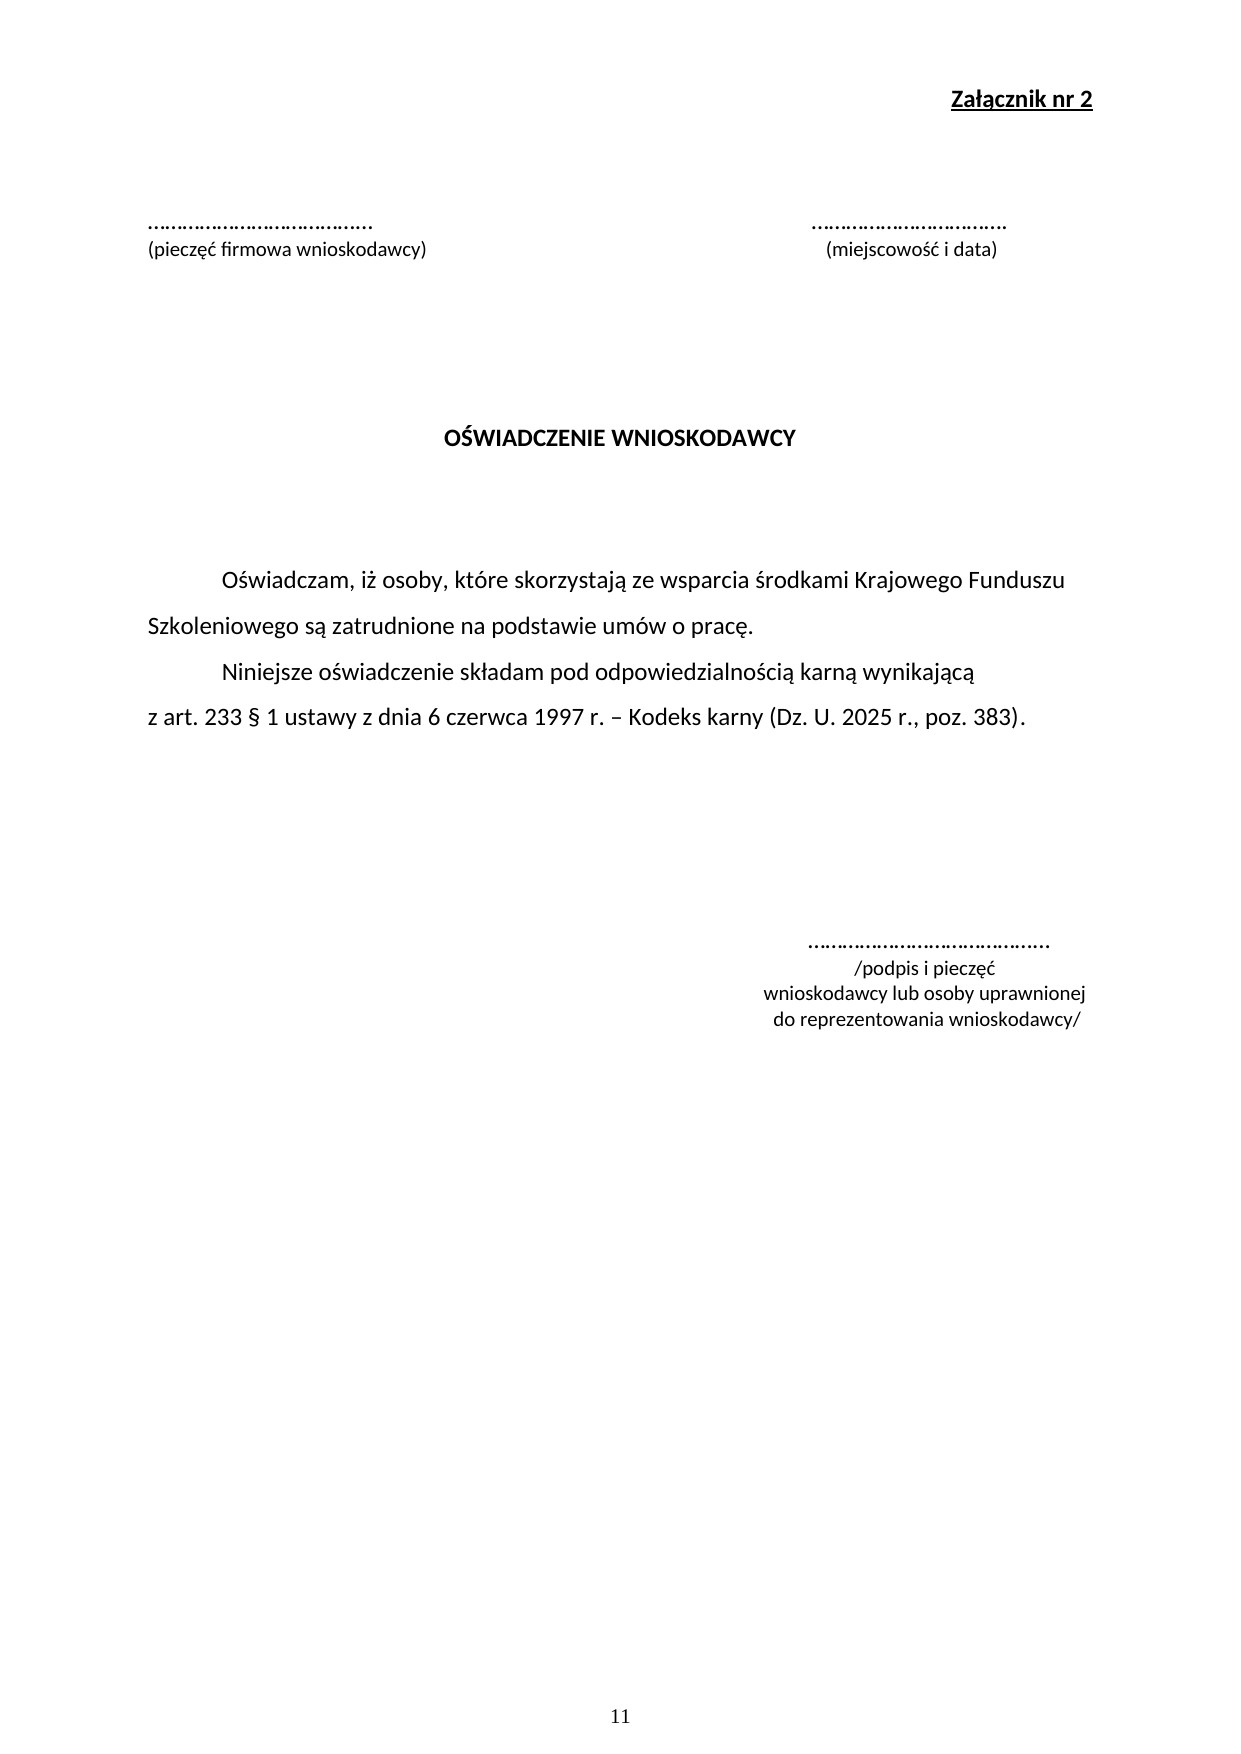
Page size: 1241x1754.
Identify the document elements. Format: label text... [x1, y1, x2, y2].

text Niniejsze oświadczenie składam pod odpowiedzialnością karną wynikającą z art. 233 § 1 ustawy z dnia 6 czerwca 1997 r. – Kodeks karny (Dz. U. 2025 r., poz. 383). [148, 656, 1092, 732]
text Oświadczam, iż osoby, które skorzystają ze wsparcia środkami Krajowego Funduszu Szkoleniowego są zatrudnione na podstawie umów o pracę. [148, 564, 1092, 640]
text OŚWIADCZENIE WNIOSKODAWCY [148, 423, 1092, 453]
text do reprezentowania wnioskodawcy/ [148, 1006, 1092, 1057]
text …………………………………... [665, 924, 1092, 955]
text ………………………………... ……………………………. [148, 205, 1092, 236]
text (pieczęć firmowa wnioskodawcy) (miejscowość i data) [148, 236, 1092, 261]
text /podpis i pieczęć [148, 955, 1092, 981]
text Załącznik nr 2 [148, 83, 1092, 114]
text wnioskodawcy lub osoby uprawnionej [148, 981, 1092, 1006]
